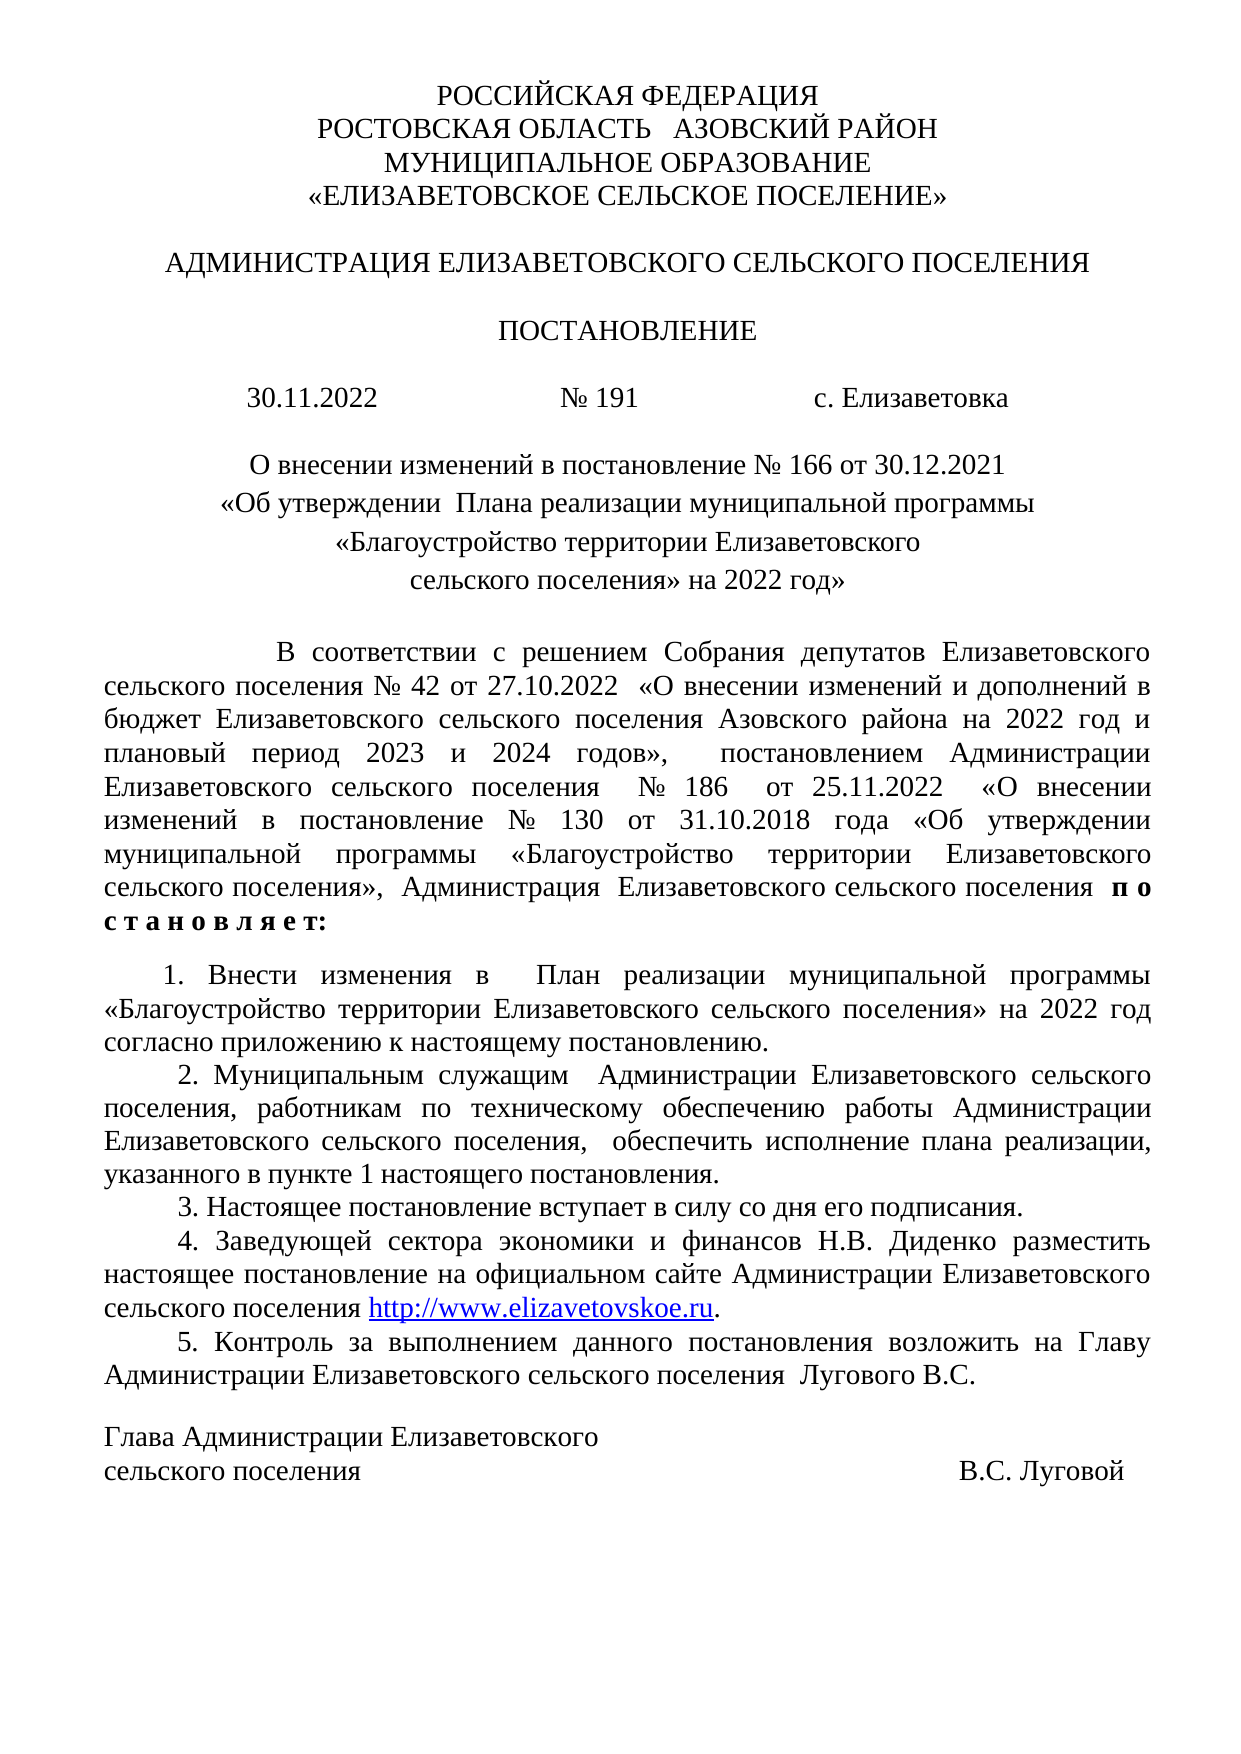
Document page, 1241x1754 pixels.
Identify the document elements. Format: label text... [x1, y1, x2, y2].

text 5. Контроль за выполнением данного постановления возложить на Главу Администрации Елизаветовского сельского поселения Лугового В.С. [103, 1324, 1152, 1391]
text МУНИЦИПАЛЬНОЕ ОБРАЗОВАНИЕ [103, 145, 1152, 178]
text О внесении изменений в постановление № 166 от 30.12.2021 [103, 447, 1152, 480]
text 3. Настоящее постановление вступает в силу со дня его подписания. [103, 1190, 1152, 1223]
text 2. Муниципальным служащим Администрации Елизаветовского сельского поселения, работникам по техническому обеспечению работы Администрации Елизаветовского сельского поселения, обеспечить исполнение плана реализации, указанного в пункте 1 настоящего постановления. [103, 1058, 1152, 1190]
text Глава Администрации Елизаветовского [103, 1419, 1152, 1453]
text 30.11.2022 № 191 с. Елизаветовка [103, 380, 1152, 413]
text АДМИНИСТРАЦИЯ ЕЛИЗАВЕТОВСКОГО СЕЛЬСКОГО ПОСЕЛЕНИЯ [103, 246, 1152, 279]
text «Об утверждении Плана реализации муниципальной программы [103, 485, 1152, 519]
text «Благоустройство территории Елизаветовского [103, 524, 1152, 557]
text В соответствии с решением Собрания депутатов Елизаветовского сельского поселения № 42 от 27.10.2022 «О внесении изменений и дополнений в бюджет Елизаветовского сельского поселения Азовского района на 2022 год и плановый период 2023 и 2024 годов», постановлением Администрации Елизаветовского сельского поселения № 186 от 25.11.2022 «О внесении изменений в постановление № 130 от 31.10.2018 года «Об утверждении муниципальной программы «Благоустройство территории Елизаветовского сельского поселения», Администрация Елизаветовского сельского поселения п о с т а н о в л я е т: [103, 634, 1152, 936]
text РОССИЙСКАЯ ФЕДЕРАЦИЯ [103, 78, 1152, 111]
text «ЕЛИЗАВЕТОВСКОЕ СЕЛЬСКОЕ ПОСЕЛЕНИЕ» [103, 178, 1152, 212]
text 1. Внести изменения в План реализации муниципальной программы «Благоустройство территории Елизаветовского сельского поселения» на 2022 год согласно приложению к настоящему постановлению. [103, 957, 1152, 1058]
text сельского поселения» на 2022 год» [103, 562, 1152, 596]
text сельского поселения В.С. Луговой [103, 1453, 1152, 1487]
text РОСТОВСКАЯ ОБЛАСТЬ АЗОВСКИЙ РАЙОН [103, 111, 1152, 145]
text 4. Заведующей сектора экономики и финансов Н.В. Диденко разместить настоящее постановление на официальном сайте Администрации Елизаветовского сельского поселения http://www.elizavetovskoe.ru. [103, 1223, 1152, 1324]
text ПОСТАНОВЛЕНИЕ [103, 313, 1152, 346]
